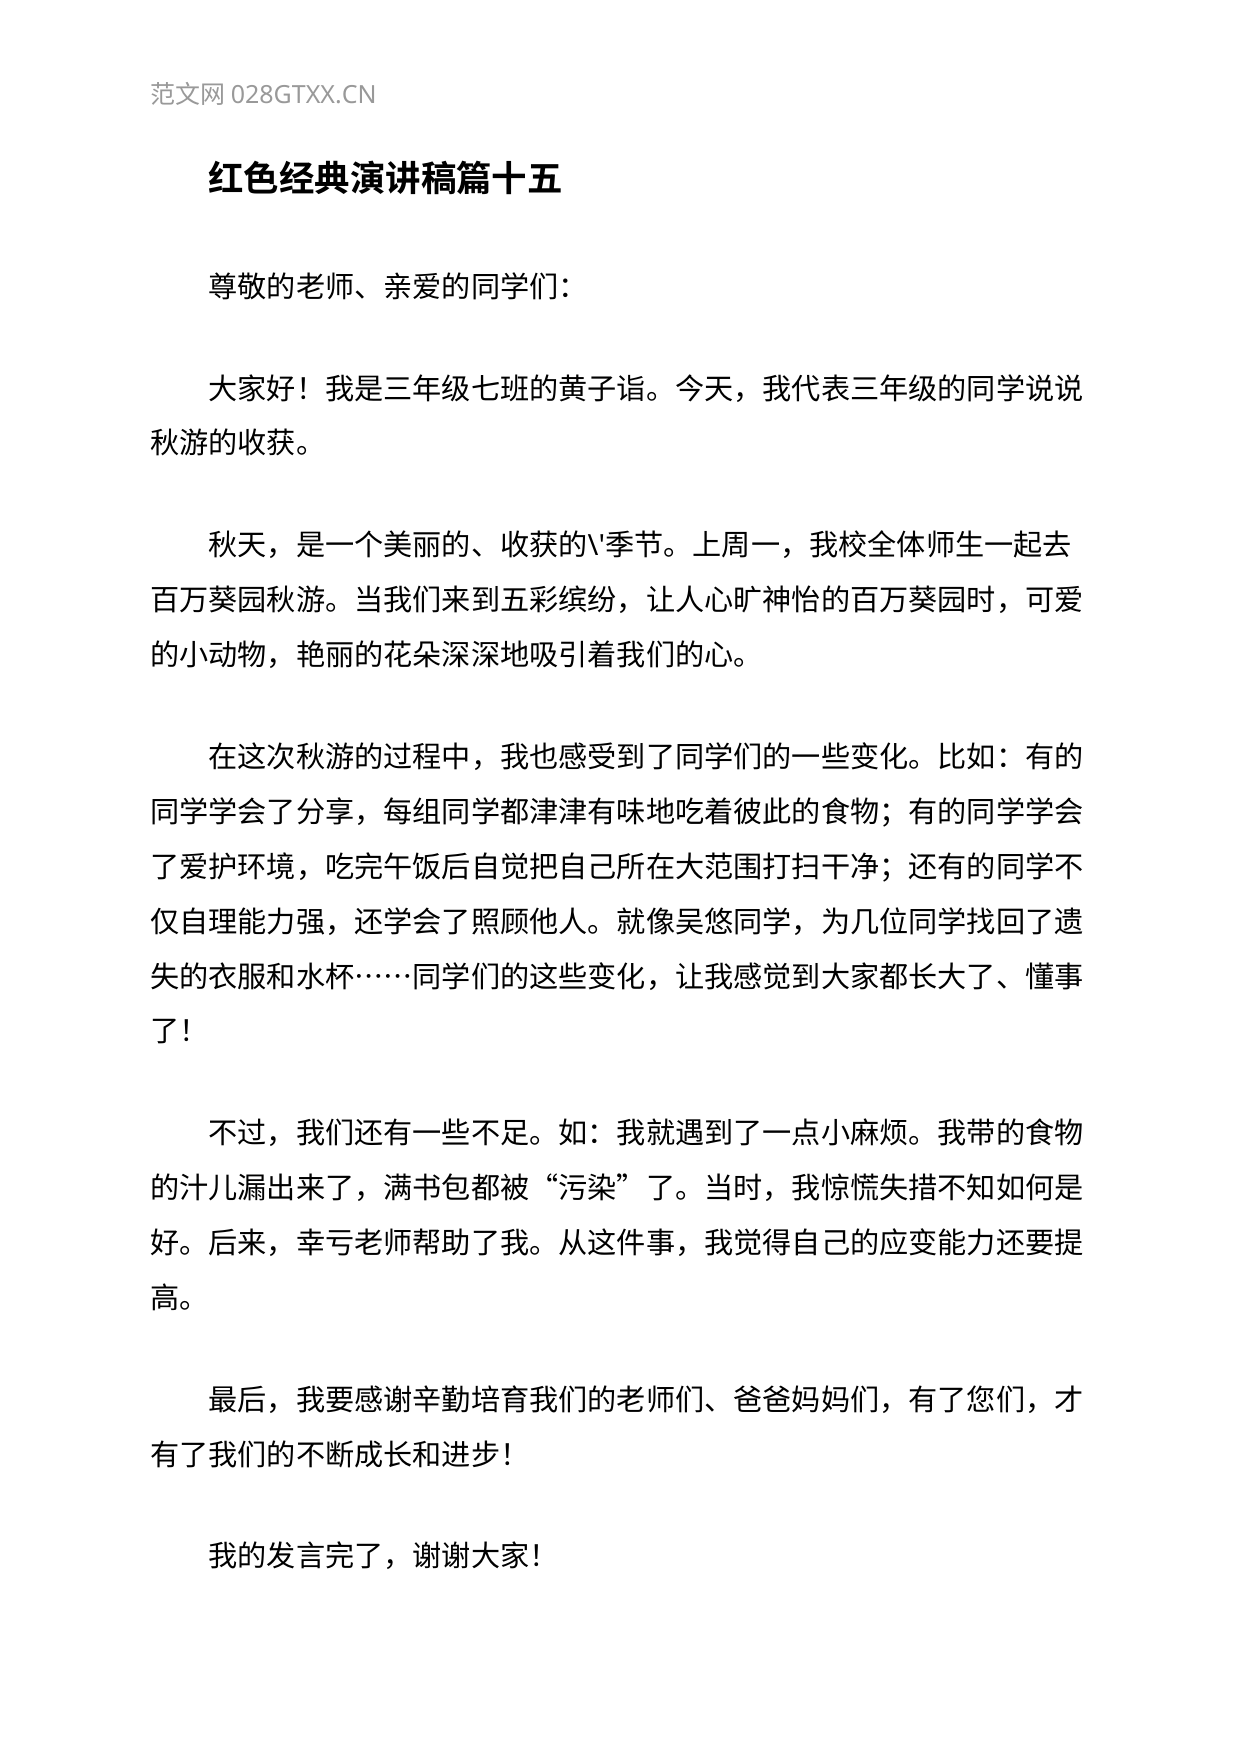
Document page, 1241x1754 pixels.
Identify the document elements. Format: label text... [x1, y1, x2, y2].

text 大家好！我是三年级七班的黄子诣。今天，我代表三年级的同学说说秋游的收获。 [150, 365, 1090, 462]
text 不过，我们还有一些不足。如：我就遇到了一点小麻烦。我带的食物的汁儿漏出来了，满书包都被“污染”了。当时，我惊慌失措不知如何是好。后来，幸亏老师帮助了我。从这件事，我觉得自己的应变能力还要提高。 [150, 1110, 1090, 1317]
text 在这次秋游的过程中，我也感受到了同学们的一些变化。比如：有的同学学会了分享，每组同学都津津有味地吃着彼此的食物；有的同学学会了爱护环境，吃完午饭后自觉把自己所在大范围打扫干净；还有的同学不仅自理能力强，还学会了照顾他人。就像吴悠同学，为几位同学找回了遗失的衣服和水杯……同学们的这些变化，让我感觉到大家都长大了、懂事了！ [150, 733, 1090, 1050]
text 秋天，是一个美丽的、收获的\'季节。上周一，我校全体师生一起去百万葵园秋游。当我们来到五彩缤纷，让人心旷神怡的百万葵园时，可爱的小动物，艳丽的花朵深深地吸引着我们的心。 [150, 522, 1090, 674]
text 尊敬的老师、亲爱的同学们： [150, 263, 1090, 306]
text 红色经典演讲稿篇十五 [150, 150, 1090, 201]
text 最后，我要感谢辛勤培育我们的老师们、爸爸妈妈们，有了您们，才有了我们的不断成长和进步！ [150, 1376, 1090, 1473]
text 我的发言完了，谢谢大家！ [150, 1533, 1090, 1575]
